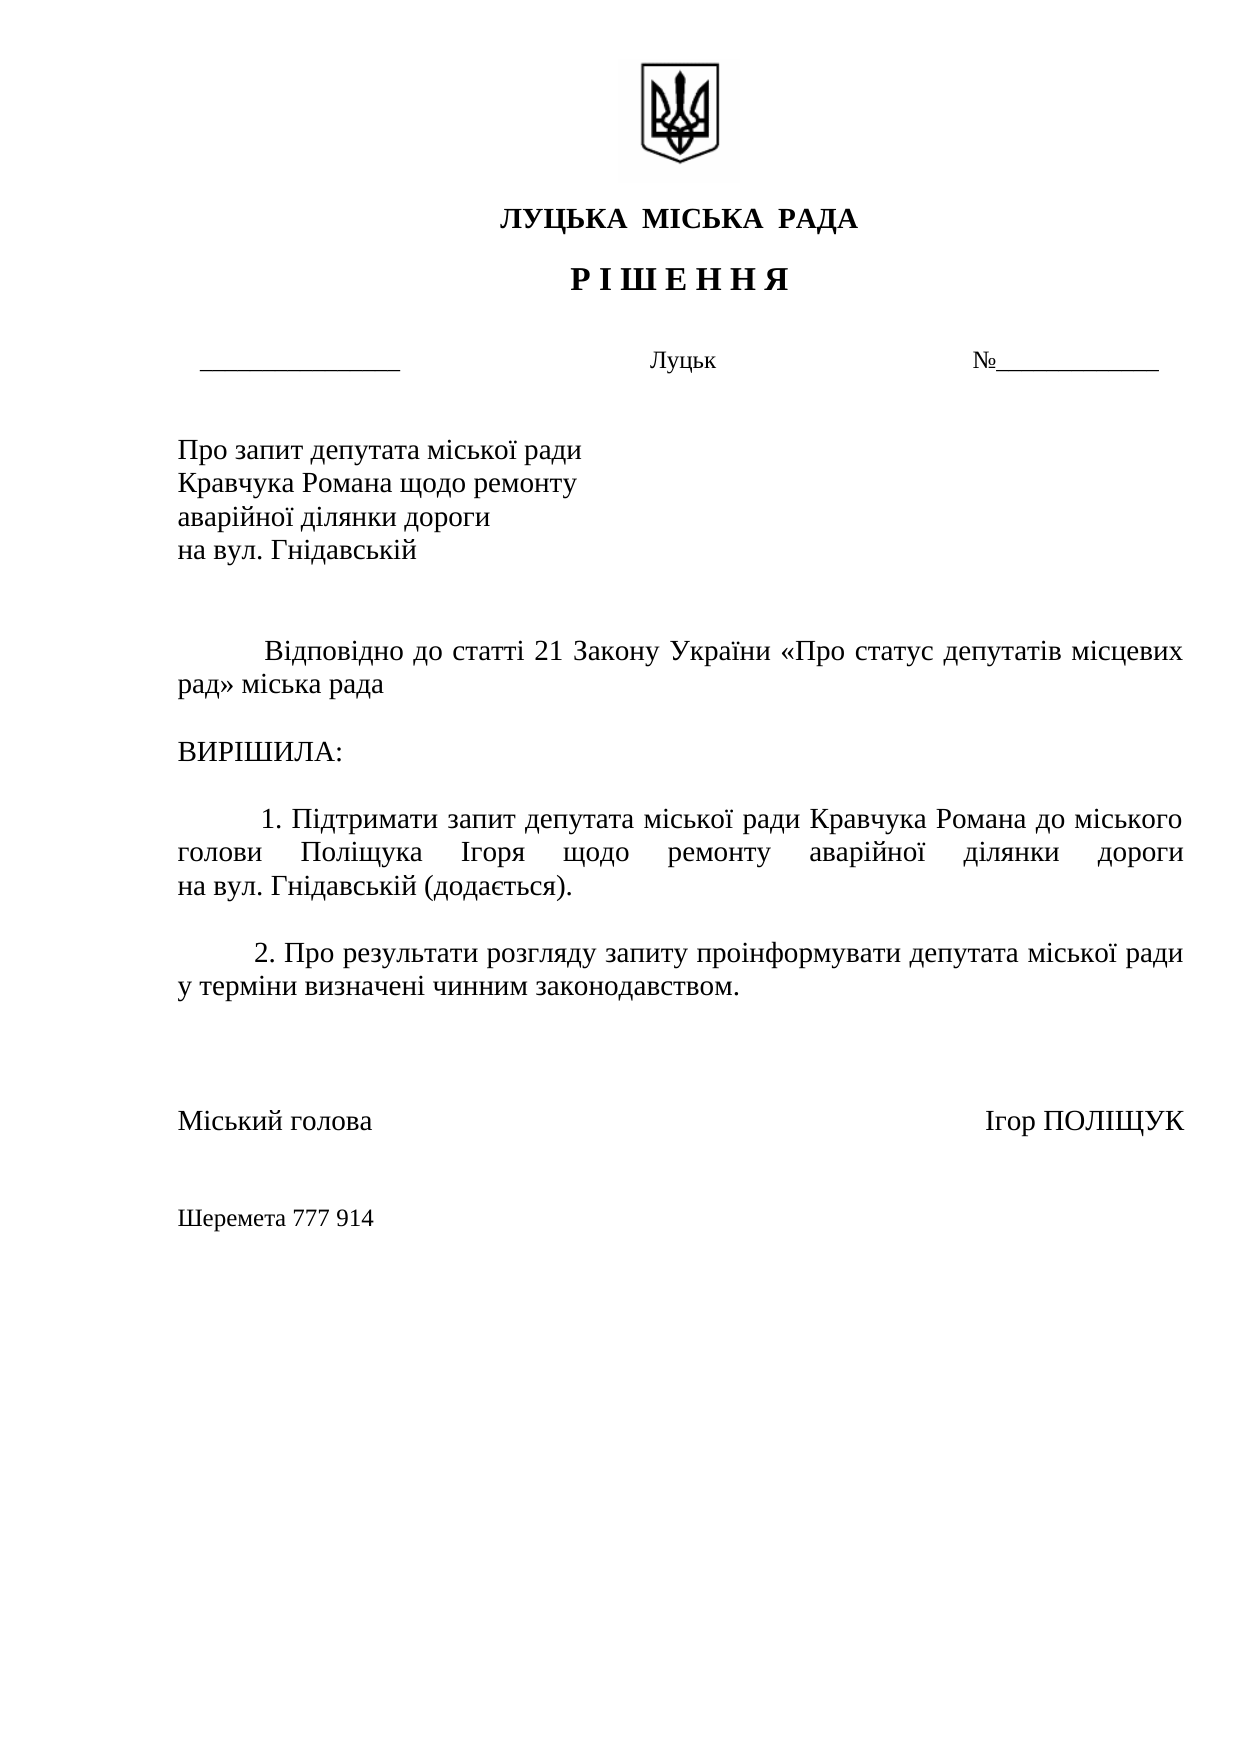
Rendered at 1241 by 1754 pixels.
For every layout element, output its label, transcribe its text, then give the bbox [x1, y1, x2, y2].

text Про запит депутата міської ради [177, 432, 1185, 465]
text ________________ Луцьк №_____________ [177, 346, 1181, 374]
text Шеремета 777 914 [177, 1203, 1185, 1232]
text ВИРІШИЛА: [177, 734, 1185, 767]
text Кравчука Романа щодо ремонту [177, 465, 1185, 499]
text аварійної ділянки дороги [177, 499, 1185, 532]
subtitle Р І Ш Е Н Н Я [177, 259, 1181, 298]
subtitle ЛУЦЬКА МІСЬКА РАДА [177, 202, 1181, 235]
text Відповідно до статті 21 Закону України «Про статус депутатів місцевих рад» міська рада [177, 633, 1185, 700]
text 1. Підтримати запит депутата міської ради Кравчука Романа до міського голови Поліщука Ігоря щодо ремонту аварійної ділянки дороги на вул. Гнідавській (додається). [177, 801, 1185, 901]
text на вул. Гнідавській [177, 532, 1185, 566]
text 2. Про результати розгляду запиту проінформувати депутата міської ради у терміни визначені чинним законодавством. [177, 935, 1185, 1002]
text Міський голова Ігор ПОЛІЩУК [177, 1103, 1185, 1136]
